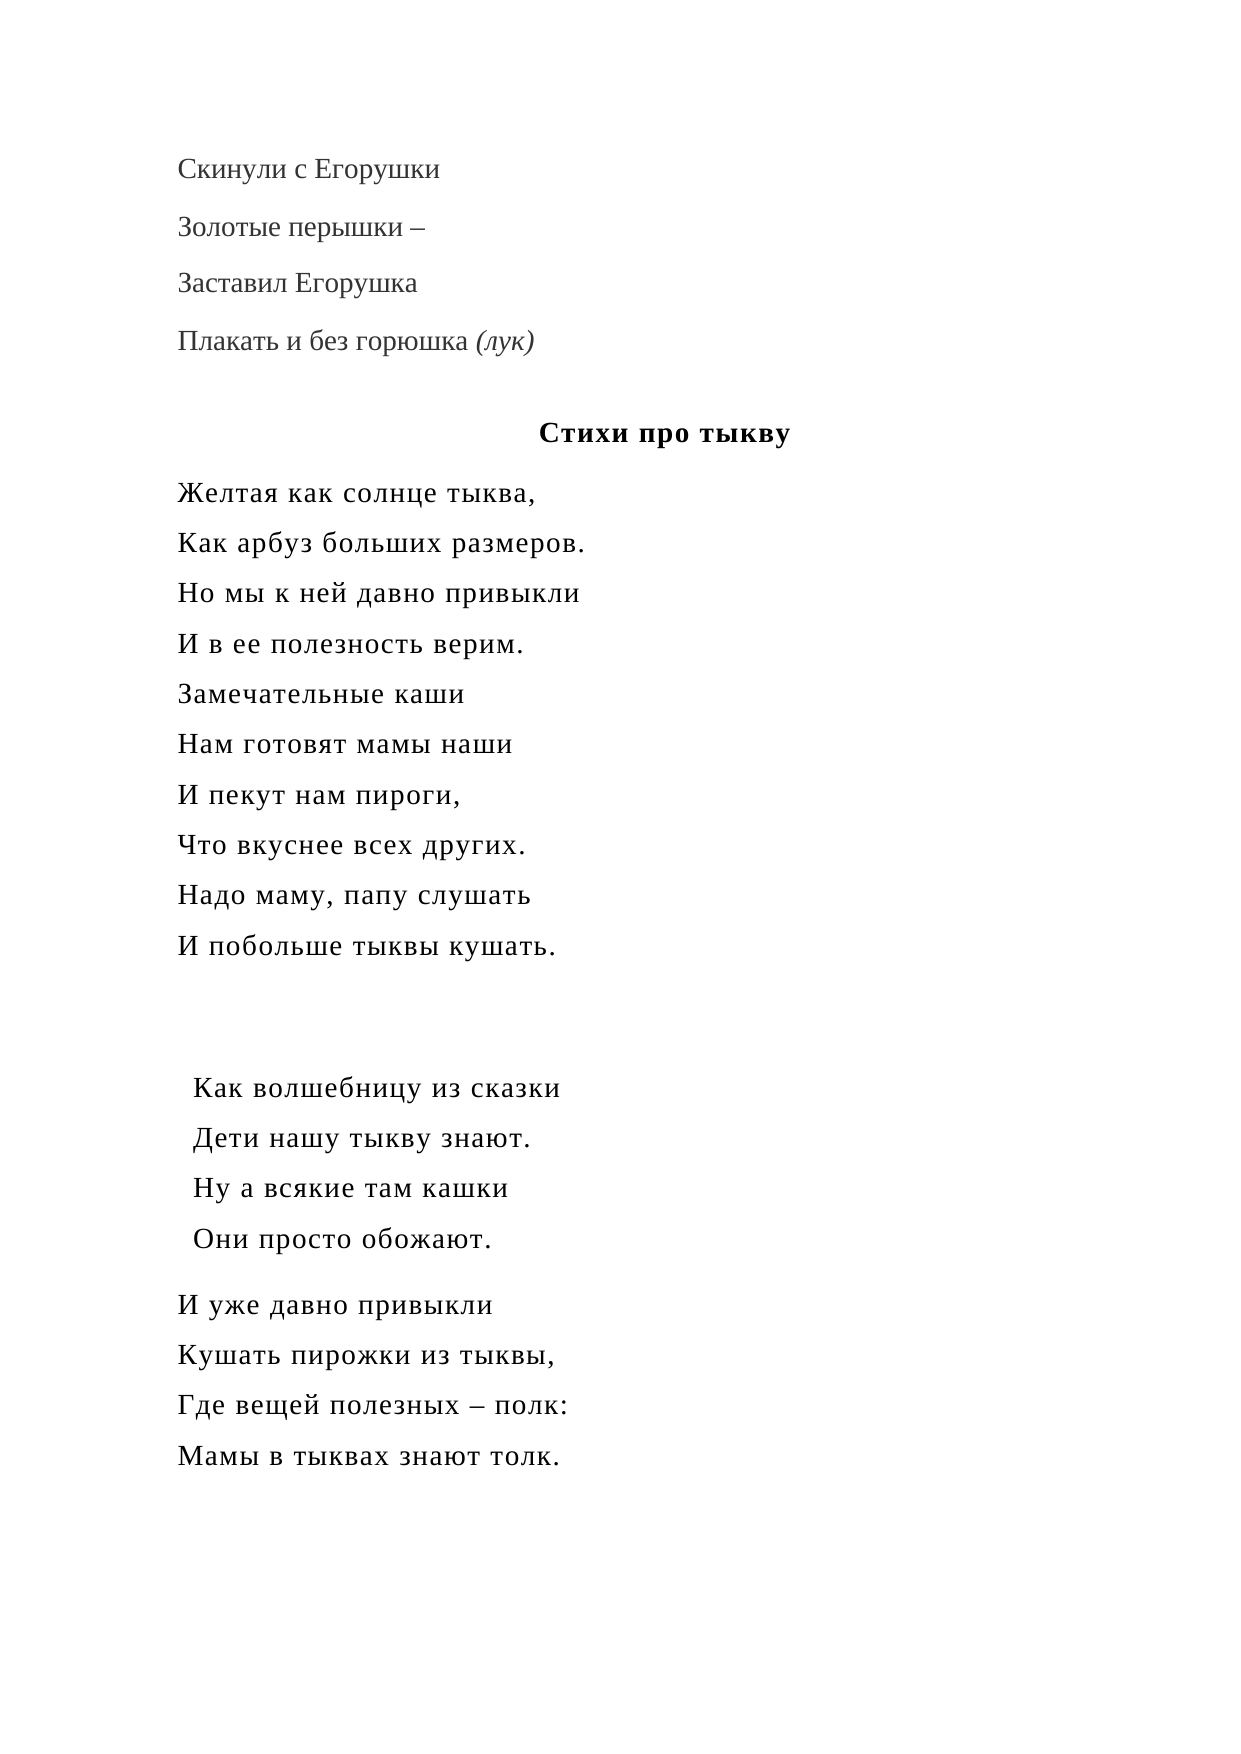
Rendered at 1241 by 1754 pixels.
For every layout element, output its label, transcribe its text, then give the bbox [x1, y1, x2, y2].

text И уже давно привыкли Кушать пирожки из тыквы, Где вещей полезных – полк: Мамы в тыквах знают толк. [177, 1287, 1152, 1471]
text Заставил Егорушка [177, 266, 1152, 299]
text Плакать и без горюшка (лук) [177, 323, 1152, 356]
text Как волшебницу из сказки Дети нашу тыкву знают. Ну а всякие там кашки Они просто обожают. [193, 1070, 1136, 1254]
text Золотые перышки – [177, 209, 1152, 242]
text Стихи про тыкву [177, 416, 1152, 449]
text Скинули с Егорушки [177, 152, 1152, 185]
text Желтая как солнце тыква, Как арбуз больших размеров. Но мы к ней давно привыкли И в ее полезность верим. Замечательные каши Нам готовят мамы наши И пекут нам пироги, Что вкуснее всех других. Надо маму, папу слушать И побольше тыквы кушать. [177, 475, 1152, 961]
